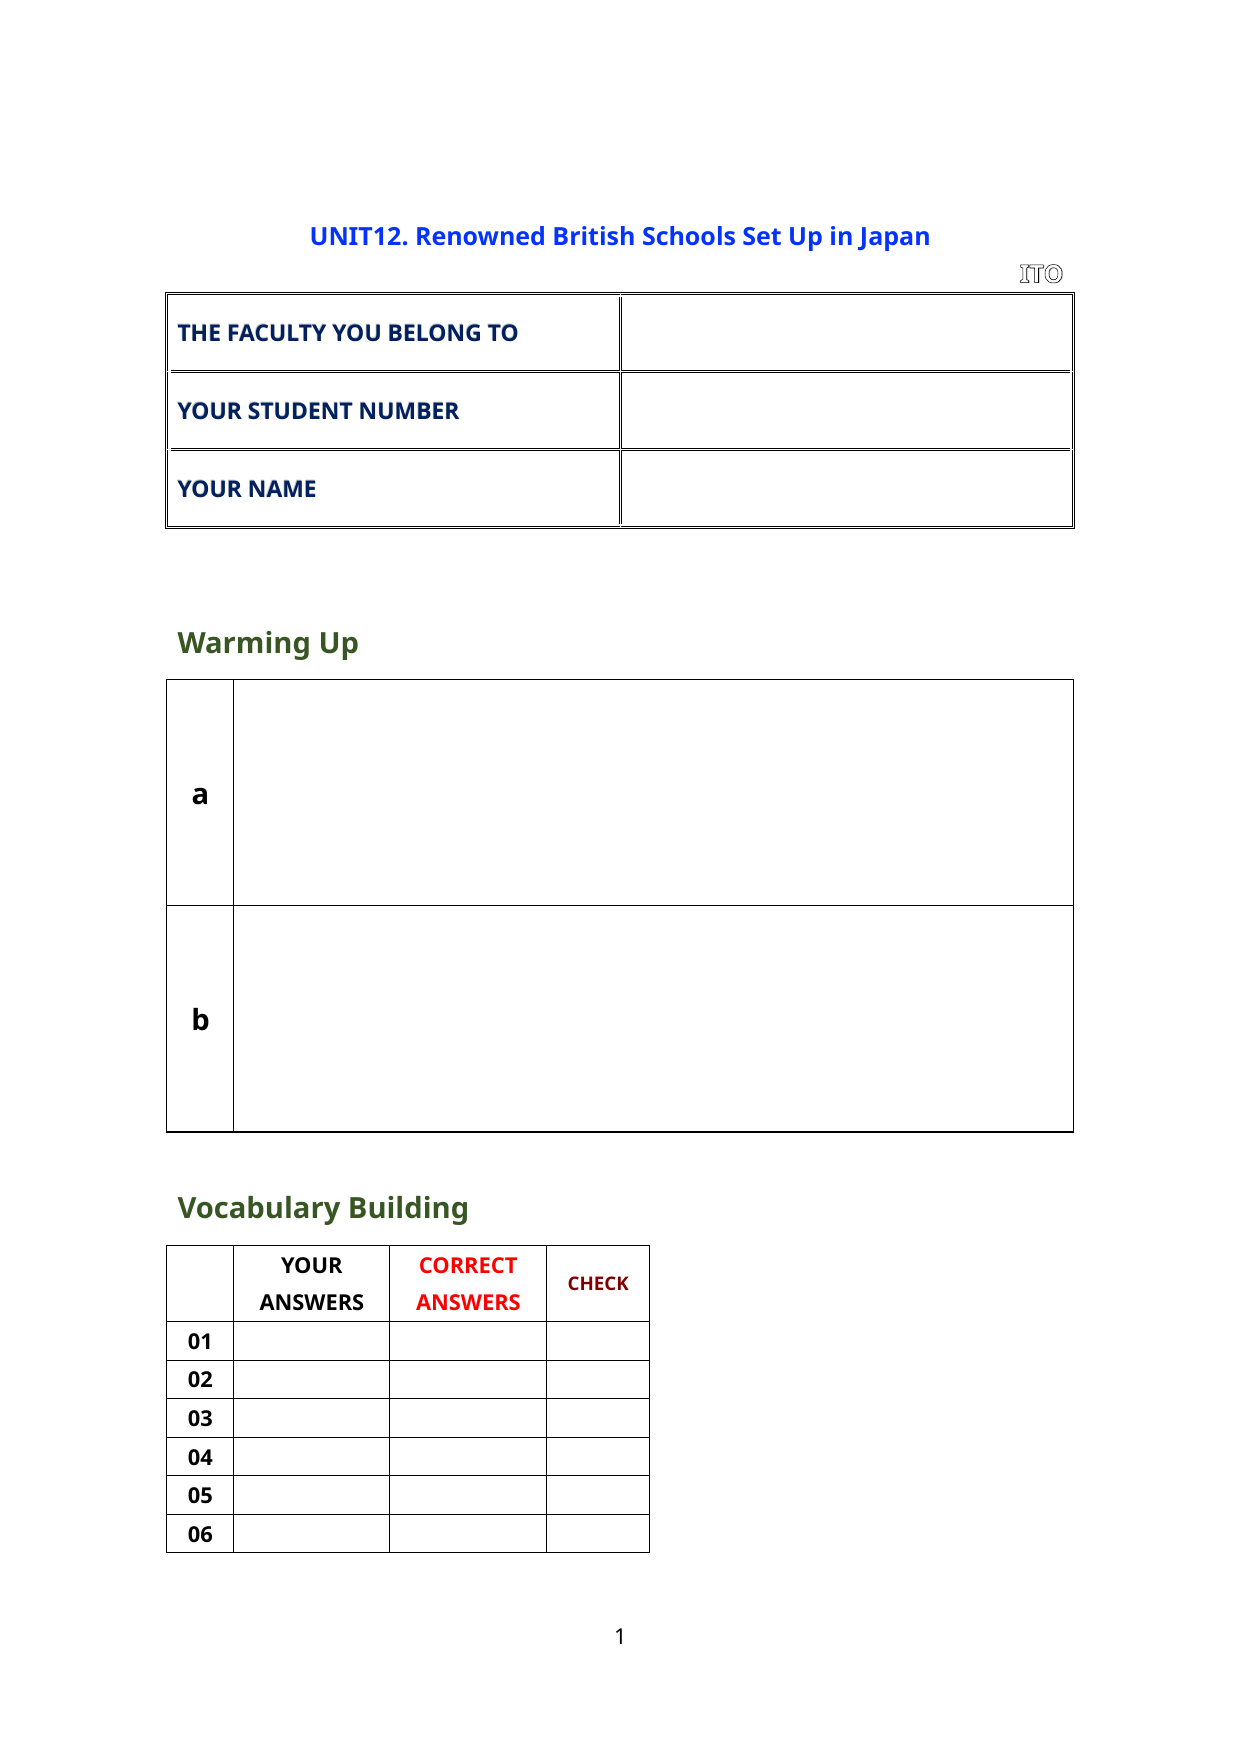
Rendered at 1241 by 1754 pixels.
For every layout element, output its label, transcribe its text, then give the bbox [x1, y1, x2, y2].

subtitle UNIT12. Renowned British Schools Set Up in Japan [177, 217, 1063, 254]
table_cell [390, 1361, 546, 1398]
table_header YOUR ANSWERS [234, 1246, 389, 1321]
table_cell [547, 1438, 649, 1475]
table_cell 01 [167, 1322, 233, 1359]
table_cell [547, 1515, 649, 1552]
table_cell [390, 1399, 546, 1437]
table_header [620, 295, 1072, 370]
table_cell [234, 1322, 389, 1359]
table_cell [547, 1322, 649, 1359]
table_cell [547, 1476, 649, 1514]
subtitle Warming Up [177, 604, 1063, 679]
table_header CHECK [547, 1246, 649, 1321]
table_header [234, 680, 1073, 905]
table_cell [390, 1515, 546, 1552]
table_cell [234, 1399, 389, 1437]
table_cell [390, 1322, 546, 1359]
subtitle Vocabulary Building [177, 1170, 1063, 1245]
table_header [167, 1246, 233, 1321]
table_cell YOUR NAME [167, 448, 620, 526]
table_cell 03 [167, 1399, 233, 1437]
table_cell [547, 1361, 649, 1398]
table_cell 06 [167, 1515, 233, 1552]
table_cell 04 [167, 1438, 233, 1475]
table_cell [234, 1476, 389, 1514]
table_cell [620, 448, 1073, 526]
table_cell [547, 1399, 649, 1437]
table_cell [234, 1515, 389, 1552]
table_cell b [167, 906, 233, 1131]
table_cell [234, 906, 1073, 1131]
table_cell [234, 1361, 389, 1398]
table_header CORRECT ANSWERS [390, 1246, 546, 1321]
table_cell [390, 1438, 546, 1475]
table_header a [167, 680, 233, 905]
table_cell [234, 1438, 389, 1475]
table_cell [390, 1476, 546, 1514]
table_header THE FACULTY YOU BELONG TO [168, 295, 620, 370]
text ITO [177, 254, 1063, 292]
table_cell [620, 370, 1073, 448]
table_cell YOUR STUDENT NUMBER [167, 370, 620, 448]
table_cell 02 [167, 1361, 233, 1398]
table_cell 05 [167, 1476, 233, 1514]
